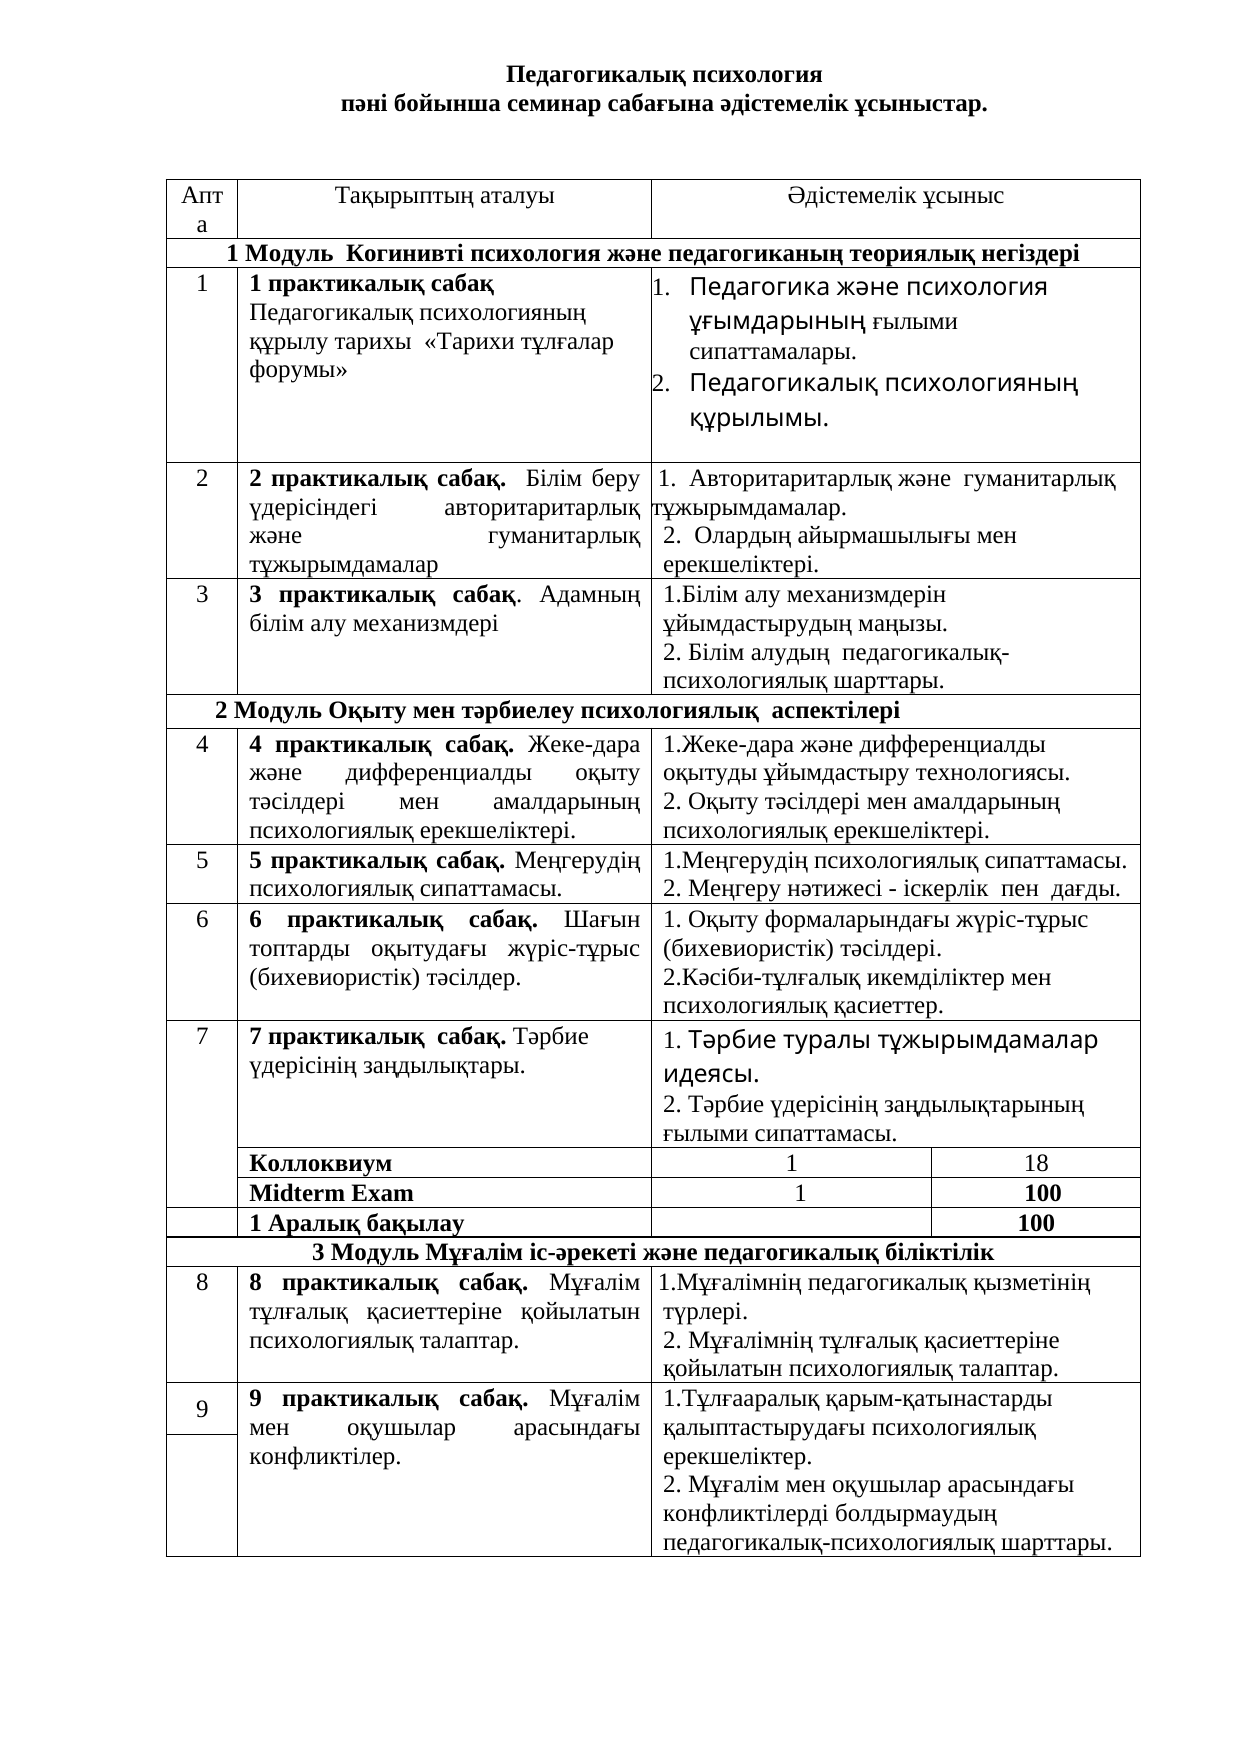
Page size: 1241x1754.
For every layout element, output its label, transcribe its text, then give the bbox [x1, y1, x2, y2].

table_cell 4 практикалық сабақ. Жеке-дара және дифференциалды оқыту тәсілдері мен амалдарының психологиялық ерекшеліктері. [238, 729, 651, 844]
table_cell 1. Авторитаритарлық және гуманитарлық тұжырымдамалар. 2. Олардың айырмашылығы мен ерекшеліктері. [652, 463, 1140, 578]
table_cell 3 [167, 579, 237, 694]
table_cell 1. Тәрбие туралы тұжырымдамалар идеясы. 2. Тәрбие үдерісінің заңдылықтарының ғылыми сипаттамасы. [652, 1021, 1140, 1147]
table_cell Midterm Exam [238, 1178, 651, 1207]
table_cell 1 практикалық сабақ Педагогикалық психологияның құрылу тарихы «Тарихи тұлғалар форумы» [238, 268, 651, 462]
table_cell [652, 1208, 931, 1236]
table_header Апта [167, 180, 237, 237]
table_cell 3 Модуль Мұғалім іс-әрекеті және педагогикалық біліктілік [167, 1238, 1140, 1266]
table_cell 1.Меңгерудің психологиялық сипаттамасы. 2. Меңгеру нәтижесі - іскерлік пен дағды. [652, 845, 1140, 903]
table_header Тақырыптың аталуы [238, 180, 651, 237]
table_cell 1 [652, 1148, 931, 1177]
table_cell 6 практикалық сабақ. Шағын топтарды оқытудағы жүріс-тұрыс (бихевиористік) тәсілдер. [238, 904, 651, 1020]
table_cell 8 практикалық сабақ. Мұғалім тұлғалық қасиеттеріне қойылатын психологиялық талаптар. [238, 1267, 651, 1382]
table_cell 1.Мұғалімнің педагогикалық қызметінің түрлері. 2. Мұғалімнің тұлғалық қасиеттеріне қойылатын психологиялық талаптар. [652, 1267, 1140, 1382]
table_cell 2 [167, 463, 237, 578]
table_cell 18 [932, 1148, 1140, 1177]
table_cell 1.Жеке-дара және дифференциалды оқытуды ұйымдастыру технологиясы. 2. Оқыту тәсілдері мен амалдарының психологиялық ерекшеліктері. [652, 729, 1140, 844]
table_cell [167, 1435, 237, 1556]
table_cell 7 [167, 1021, 237, 1207]
table_cell 100 [932, 1178, 1140, 1207]
table_cell 1 [652, 1178, 931, 1207]
table_cell 4 [167, 729, 237, 844]
table_cell 6 [167, 904, 237, 1020]
table_cell 1.Білім алу механизмдерін ұйымдастырудың маңызы. 2. Білім алудың педагогикалық-психологиялық шарттары. [652, 579, 1140, 694]
table_cell [167, 1208, 237, 1236]
table_cell 1.Тұлғааралық қарым-қатынастарды қалыптастырудағы психологиялық ерекшеліктер. 2. Мұғалім мен оқушылар арасындағы конфликтілерді болдырмаудың педагогикалық-психологиялық шарттары. [652, 1383, 1140, 1556]
table_cell 1 Модуль Когинивті психология және педагогиканың теориялық негіздері [167, 239, 1140, 267]
table_cell 100 [932, 1208, 1140, 1236]
table_cell 9 [167, 1383, 237, 1434]
table_header Әдістемелік ұсыныс [652, 180, 1140, 237]
table_cell 2 практикалық сабақ. Білім беру үдерісіндегі авторитаритарлық және гуманитарлық тұжырымдамалар [238, 463, 651, 578]
table_cell 5 практикалық сабақ. Меңгерудің психологиялық сипаттамасы. [238, 845, 651, 903]
table_cell 1 Аралық бақылау [238, 1208, 651, 1236]
text пәні бойынша семинар сабағына әдістемелік ұсыныстар. [177, 88, 1152, 117]
table_cell 5 [167, 845, 237, 903]
text Педагогикалық психология [177, 59, 1152, 88]
table_cell 7 практикалық сабақ. Тәрбие үдерісінің заңдылықтары. [238, 1021, 651, 1147]
table_cell 2 Модуль Оқыту мен тәрбиелеу психологиялық аспектілері [167, 695, 1140, 728]
table_cell 3 практикалық сабақ. Адамның білім алу механизмдері [238, 579, 651, 694]
table_cell 8 [167, 1267, 237, 1382]
table_cell Педагогика және психология ұғымдарының ғылыми сипаттамалары. Педагогикалық психологияның құрылымы. [652, 268, 1140, 462]
table_cell 9 практикалық сабақ. Мұғалім мен оқушылар арасындағы конфликтілер. [238, 1383, 651, 1556]
table_cell 1 [167, 268, 237, 462]
table_cell Коллоквиум [238, 1148, 651, 1177]
table_cell 1. Оқыту формаларындағы жүріс-тұрыс (бихевиористік) тәсілдері. 2.Кәсіби-тұлғалық икемділіктер мен психологиялық қасиеттер. [652, 904, 1140, 1020]
